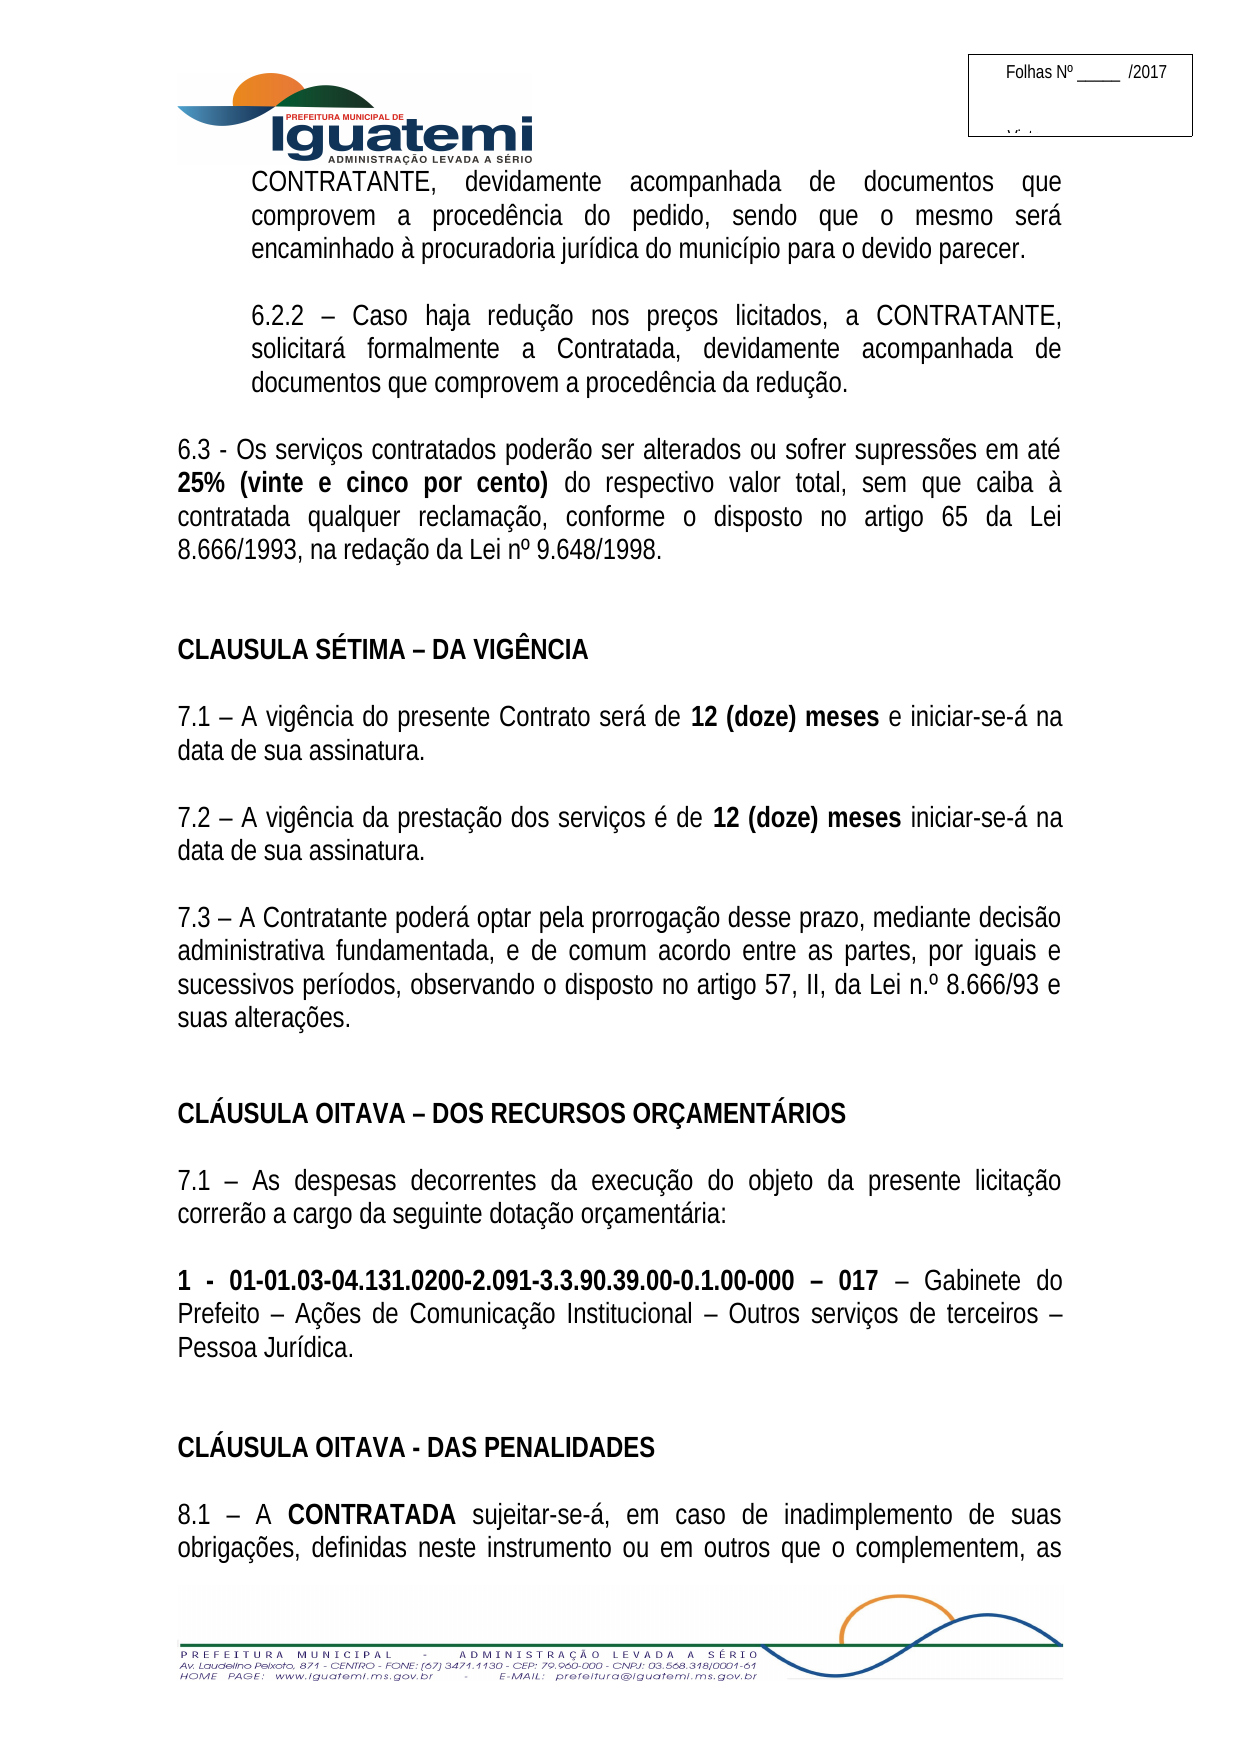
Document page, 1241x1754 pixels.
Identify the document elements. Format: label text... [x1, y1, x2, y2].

picture [177, 73, 532, 165]
text 7.3 – A Contratante poderá optar pela prorrogação desse prazo, mediante decisão administrativa fundamentada, e de comum acordo entre as partes, por iguais e sucessivos períodos, observando o disposto no artigo 57, II, da Lei n.º 8.666/93 e suas alterações. [177, 900, 1063, 1034]
text 1 - 01-01.03-04.131.0200-2.091-3.3.90.39.00-0.1.00-000 – 017 – Gabinete do Prefeito – Ações de Comunicação Institucional – Outros serviços de terceiros – Pessoa Jurídica. [177, 1263, 1063, 1363]
text 7.1 – As despesas decorrentes da execução do objeto da presente licitação correrão a cargo da seguinte dotação orçamentária: [177, 1163, 1063, 1230]
text CLÁUSULA OITAVA – DOS RECURSOS ORÇAMENTÁRIOS [177, 1096, 1063, 1129]
text CLAUSULA SÉTIMA – DA VIGÊNCIA [177, 632, 1063, 666]
text 7.1 – A vigência do presente Contrato será de 12 (doze) meses e iniciar-se-á na data de sua assinatura. [177, 699, 1063, 766]
text 6.2.2 – Caso haja redução nos preços licitados, a CONTRATANTE, solicitará formalmente a Contratada, devidamente acompanhada de documentos que comprovem a procedência da redução. [251, 298, 1063, 398]
text 6.3 - Os serviços contratados poderão ser alterados ou sofrer supressões em até 25% (vinte e cinco por cento) do respectivo valor total, sem que caiba à contratada qualquer reclamação, conforme o disposto no artigo 65 da Lei 8.666/1993, na redação da Lei nº 9.648/1998. [177, 432, 1063, 566]
text 7.2 – A vigência da prestação dos serviços é de 12 (doze) meses iniciar-se-á na data de sua assinatura. [177, 800, 1063, 867]
text CLÁUSULA OITAVA - DAS PENALIDADES [177, 1430, 1063, 1464]
picture [177, 1585, 1064, 1681]
